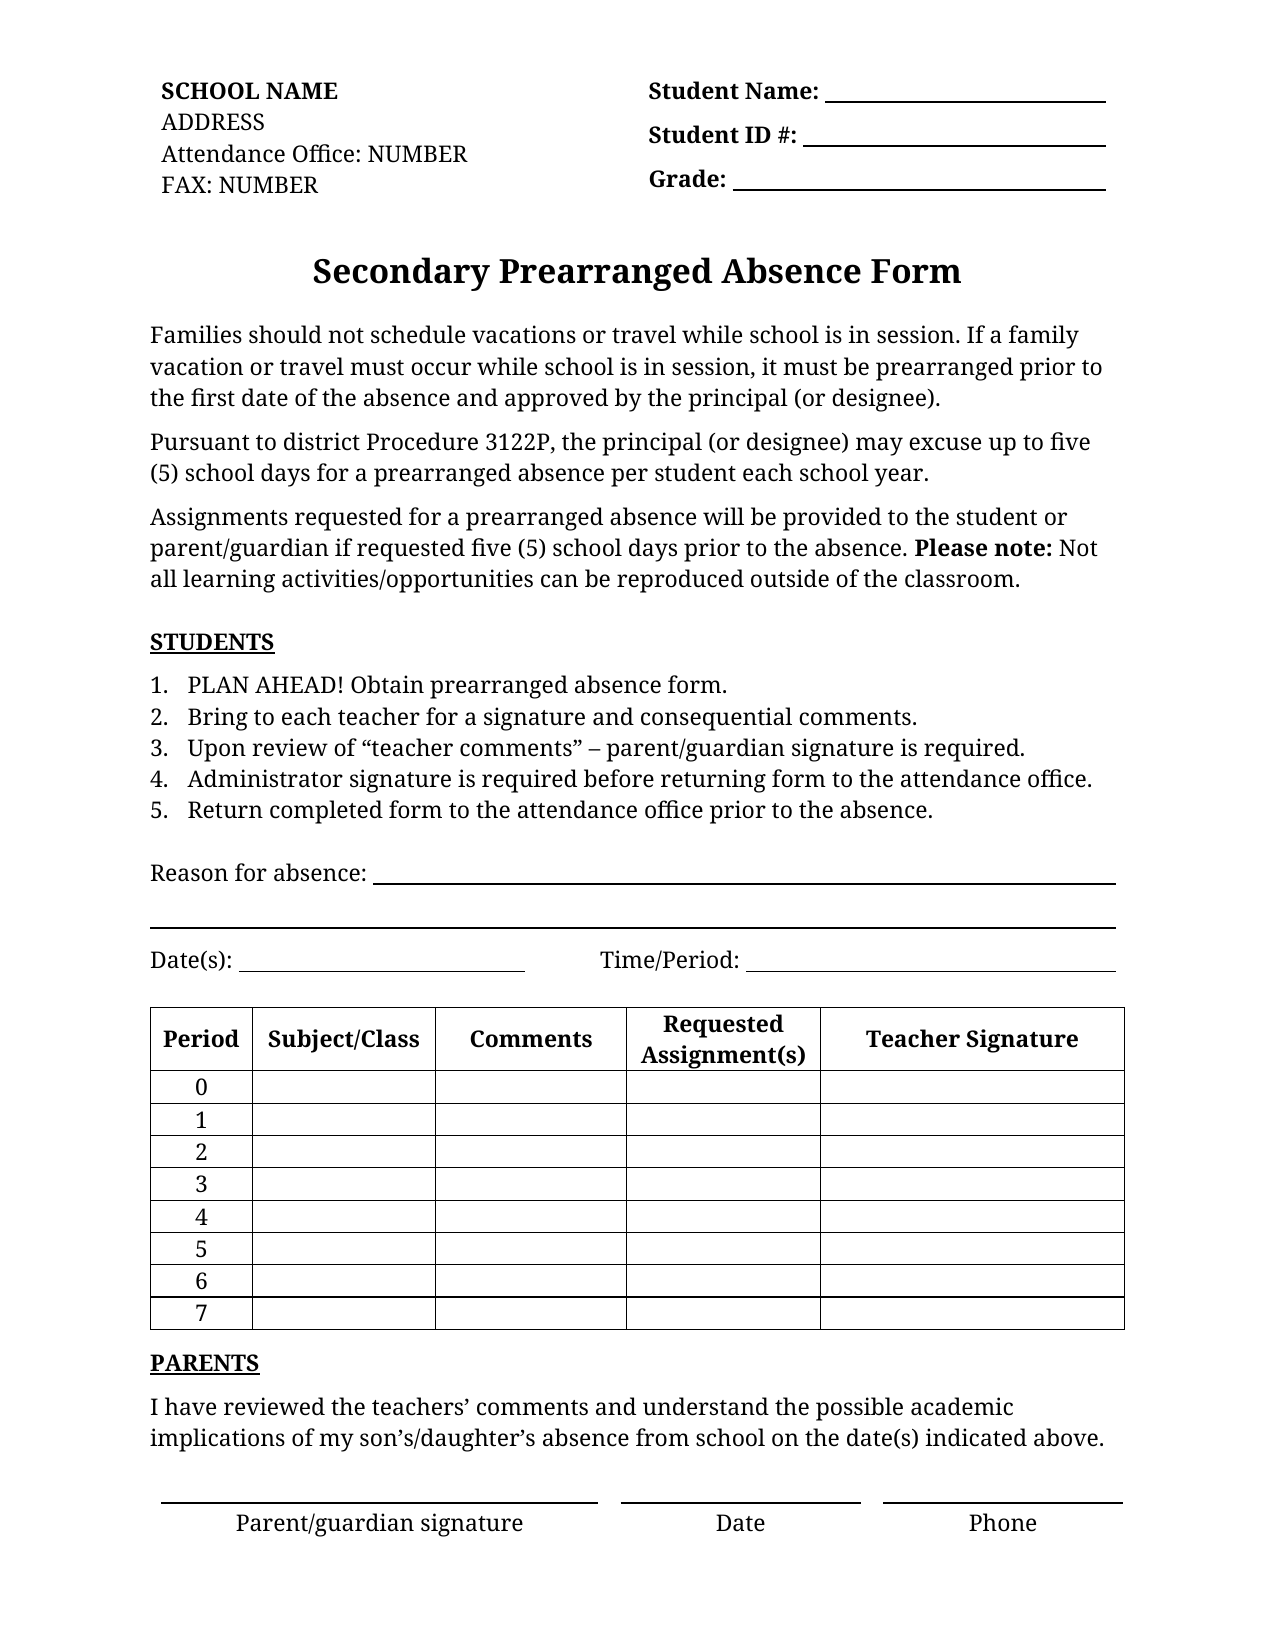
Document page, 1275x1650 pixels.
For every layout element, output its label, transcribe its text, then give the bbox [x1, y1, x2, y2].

table_cell 5 [151, 1233, 252, 1264]
table_header Subject/Class [253, 1008, 435, 1070]
table_cell [253, 1168, 435, 1199]
text STUDENTS [150, 626, 1125, 657]
table_header Parent/guardian signature [150, 1476, 609, 1538]
table_cell [253, 1201, 435, 1232]
text 5. Return completed form to the attendance office prior to the absence. [150, 794, 1125, 826]
text Families should not schedule vacations or travel while school is in session. If a family vacation or travel must occur while school is in session, it must be prearranged prior to the first date of the absence and approved by the principal (or designee). [150, 319, 1125, 413]
table_cell [627, 1233, 820, 1264]
table_cell [821, 1265, 1124, 1296]
table_header Date [609, 1476, 872, 1538]
table_cell [627, 1136, 820, 1167]
text 3. Upon review of “teacher comments” – parent/guardian signature is required. [150, 732, 1125, 763]
table_header Requested Assignment(s) [627, 1008, 820, 1070]
table_cell 1 [151, 1104, 252, 1135]
table_cell [627, 1201, 820, 1232]
text 1. PLAN AHEAD! Obtain prearranged absence form. [150, 669, 1125, 701]
table_cell [253, 1104, 435, 1135]
table_cell [821, 1298, 1124, 1329]
table_cell 4 [151, 1201, 252, 1232]
table_cell [436, 1104, 626, 1135]
table_cell 7 [151, 1298, 252, 1329]
table_cell [436, 1136, 626, 1167]
table_cell [436, 1233, 626, 1264]
table_header SCHOOL NAME ADDRESS Attendance Office: NUMBER FAX: NUMBER [150, 75, 637, 231]
table_cell [253, 1136, 435, 1167]
text I have reviewed the teachers’ comments and understand the possible academic implications of my son’s/daughter’s absence from school on the date(s) indicated above. [150, 1391, 1125, 1453]
table_header Student Name: Student ID #: Grade: [637, 75, 1124, 231]
text 4. Administrator signature is required before returning form to the attendance office. [150, 763, 1125, 794]
table_cell [821, 1136, 1124, 1167]
table_cell [821, 1071, 1124, 1103]
table_cell [436, 1168, 626, 1199]
text Secondary Prearranged Absence Form [150, 248, 1125, 294]
table_cell [436, 1071, 626, 1103]
table_header Comments [436, 1008, 626, 1070]
table_cell 2 [151, 1136, 252, 1167]
table_cell [627, 1298, 820, 1329]
table_cell [436, 1265, 626, 1296]
table_cell [627, 1104, 820, 1135]
table_cell 3 [151, 1168, 252, 1199]
table_cell [253, 1298, 435, 1329]
table_header Period [151, 1008, 252, 1070]
table_cell [253, 1265, 435, 1296]
table_header Teacher Signature [821, 1008, 1124, 1070]
text PARENTS [150, 1347, 1125, 1378]
table_cell [821, 1104, 1124, 1135]
text Reason for absence: [150, 857, 1125, 888]
table_cell [821, 1201, 1124, 1232]
table_cell [253, 1071, 435, 1103]
table_cell [821, 1168, 1124, 1199]
table_cell [821, 1233, 1124, 1264]
text Date(s): Time/Period: [150, 944, 1125, 976]
table_cell [627, 1265, 820, 1296]
table_cell [627, 1168, 820, 1199]
table_cell [436, 1201, 626, 1232]
table_cell [436, 1298, 626, 1329]
table_cell 6 [151, 1265, 252, 1296]
table_cell 0 [151, 1071, 252, 1103]
table_cell [253, 1233, 435, 1264]
table_header Phone [872, 1476, 1134, 1538]
text Pursuant to district Procedure 3122P, the principal (or designee) may excuse up to five (5) school days for a prearranged absence per student each school year. [150, 426, 1125, 488]
table_cell [627, 1071, 820, 1103]
text Assignments requested for a prearranged absence will be provided to the student or parent/guardian if requested five (5) school days prior to the absence. Please note: Not all learning activities/opportunities can be reproduced outside of the classroom. [150, 501, 1125, 594]
text 2. Bring to each teacher for a signature and consequential comments. [150, 701, 1125, 732]
